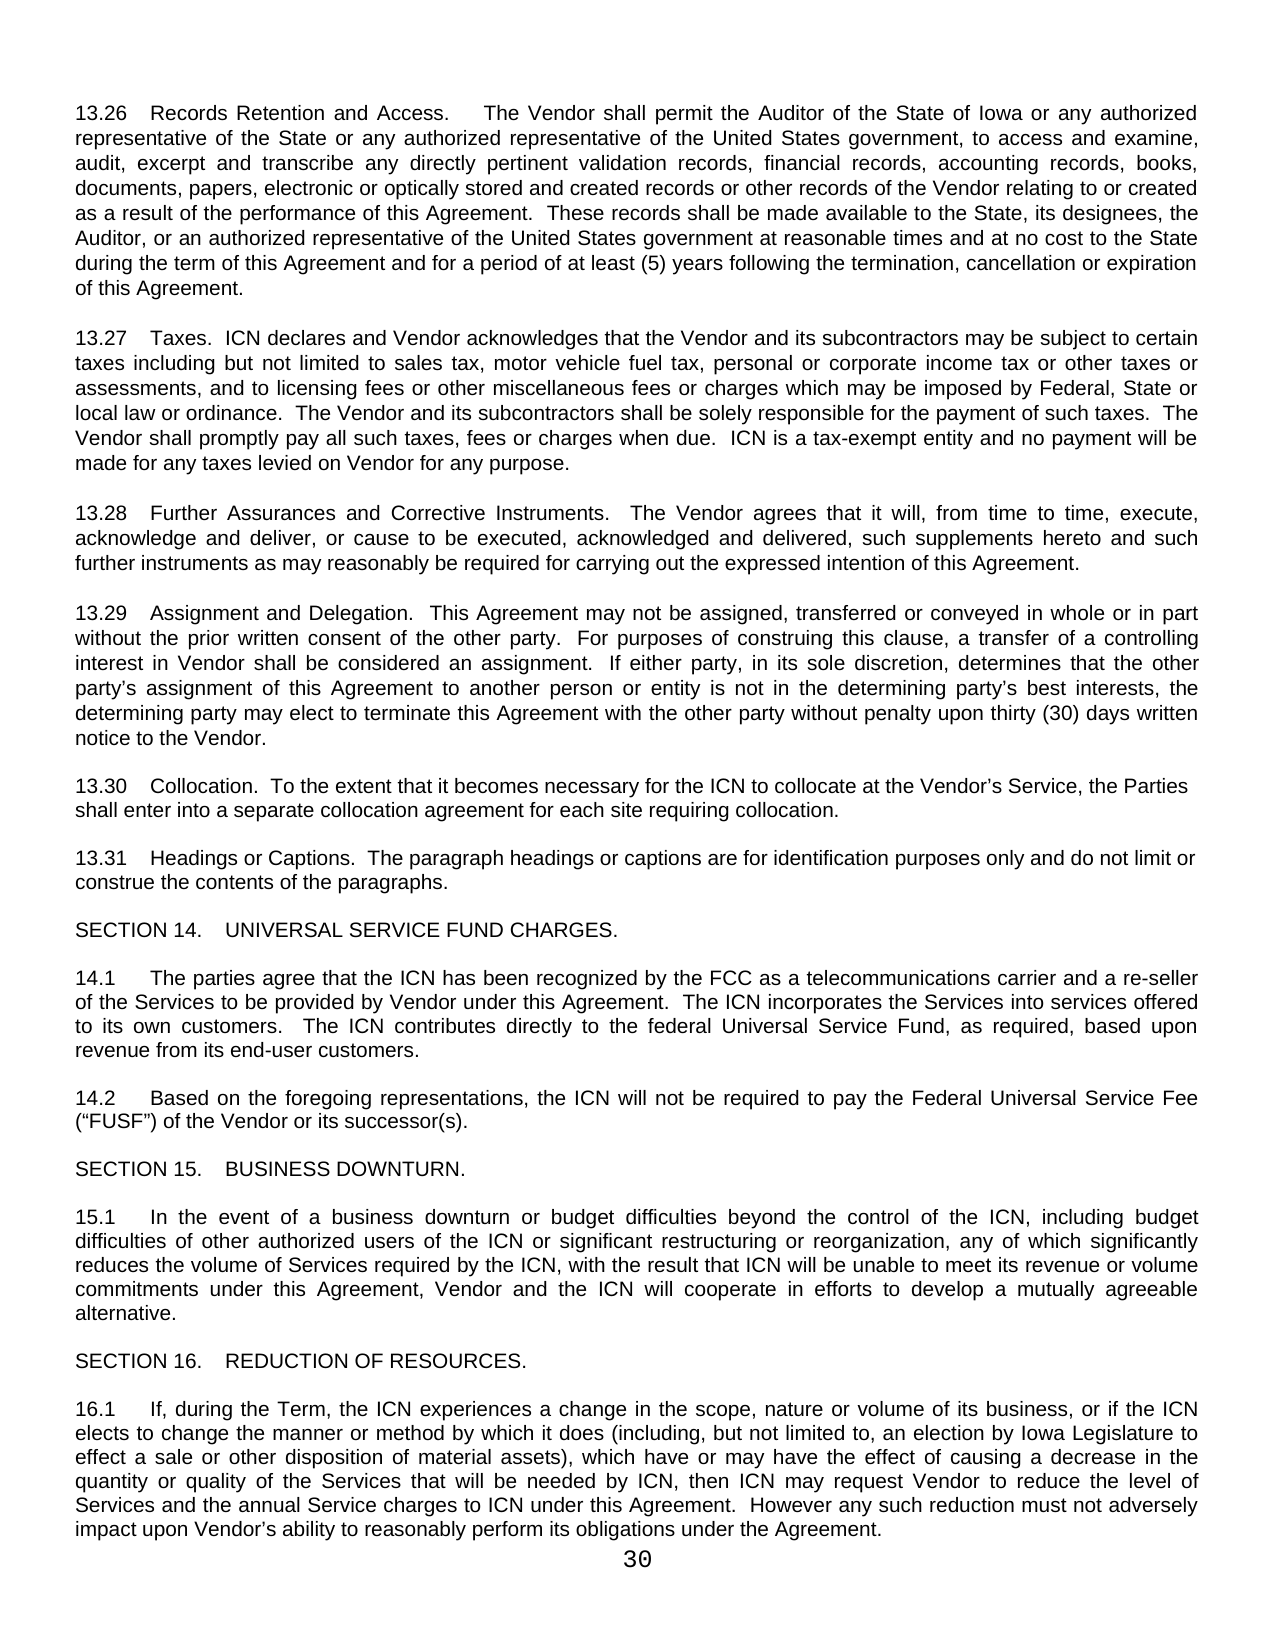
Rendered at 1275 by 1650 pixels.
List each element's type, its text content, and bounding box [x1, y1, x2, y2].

subtitle SECTION 14. Universal Service Fund Charges. [75, 918, 1200, 942]
text 15.1 In the event of a business downturn or budget difficulties beyond the control of the ICN, including budget difficulties of other authorized users of the ICN or significant restructuring or reorganization, any of which significantly reduces the volume of Services required by the ICN, with the result that ICN will be unable to meet its revenue or volume commitments under this Agreement, Vendor and the ICN will cooperate in efforts to develop a mutually agreeable alternative. [75, 1205, 1200, 1325]
text SECTION 15. Business Downturn. [75, 1157, 1200, 1181]
subtitle 14.2 Based on the foregoing representations, the ICN will not be required to pay the Federal Universal Service Fee (“FUSF”) of the Vendor or its successor(s). [75, 1085, 1200, 1133]
text 13.26 Records Retention and Access. The Vendor shall permit the Auditor of the State of Iowa or any authorized representative of the State or any authorized representative of the United States government, to access and examine, audit, excerpt and transcribe any directly pertinent validation records, financial records, accounting records, books, documents, papers, electronic or optically stored and created records or other records of the Vendor relating to or created as a result of the performance of this Agreement. These records shall be made available to the State, its designees, the Auditor, or an authorized representative of the government at reasonable times and at no cost to the State during the term of this Agreement and for a period of at least (5) years following the termination, cancellation or expiration of this Agreement. [75, 100, 1200, 300]
text 16.1 If, during the Term, the ICN experiences a change in the scope, nature or volume of its business, or if the ICN elects to change the manner or method by which it does (including, but not limited to, an election by Iowa Legislature to effect a sale or other disposition of material assets), which have or may have the effect of causing a decrease in the quantity or quality of the Services that will be needed by ICN, then ICN may request Vendor to reduce the level of Services and the annual Service charges to ICN under this Agreement. However any such reduction must not adversely impact upon Vendor’s ability to reasonably perform its obligations under the Agreement. [75, 1397, 1200, 1541]
text SECTION 16. Reduction of Resources. [75, 1349, 1200, 1373]
text 14.1 The parties agree that the ICN has been recognized by the FCC as a telecommunications carrier and a re-seller of the Services to be provided by Vendor under this Agreement. The ICN incorporates the Services into services offered to its own customers. The ICN contributes directly to the federal Universal Service Fund, as required, based upon revenue from its end-user customers. [75, 966, 1200, 1061]
text 13.31 Headings or Captions. The paragraph headings or captions are for identification purposes only and do not limit or construe the contents of the paragraphs. [75, 846, 1200, 894]
text 13.30 Collocation. To the extent that it becomes necessary for the ICN to collocate at the Vendor’s Service, the Parties shall enter into a separate collocation agreement for each site requiring collocation. [75, 774, 1200, 822]
text 13.28 Further Assurances and Corrective Instruments. The Vendor agrees that it will, from time to time, execute, acknowledge and deliver, or cause to be executed, acknowledged and delivered, such supplements hereto and such further instruments as may reasonably be required for carrying out the expressed intention of this Agreement. [75, 500, 1200, 575]
text 13.29 Assignment and Delegation. This Agreement may not be assigned, transferred or conveyed in whole or in part without the prior written consent of the other party. For purposes of construing this clause, a transfer of a controlling interest in Vendor shall be considered an assignment. If either party, in its sole discretion, determines that the other party’s assignment of this Agreement to another person or entity is not in the determining party’s best interests, the determining party may elect to terminate this Agreement with the other party without penalty upon thirty (30) days written notice to the Vendor. [75, 600, 1200, 750]
text 13.27 Taxes. ICN declares and Vendor acknowledges that the Vendor and its subcontractors may be subject to certain taxes including but not limited to sales tax, motor vehicle fuel tax, personal or corporate income tax or other taxes or assessments, and to licensing fees or other miscellaneous fees or charges which may be imposed by Federal, State or local law or ordinance. The Vendor and its subcontractors shall be solely responsible for the payment of such taxes. The Vendor shall promptly pay all such taxes, fees or charges when due. ICN is a tax-exempt entity and no payment will be made for any taxes levied on Vendor for any purpose. [75, 325, 1200, 475]
